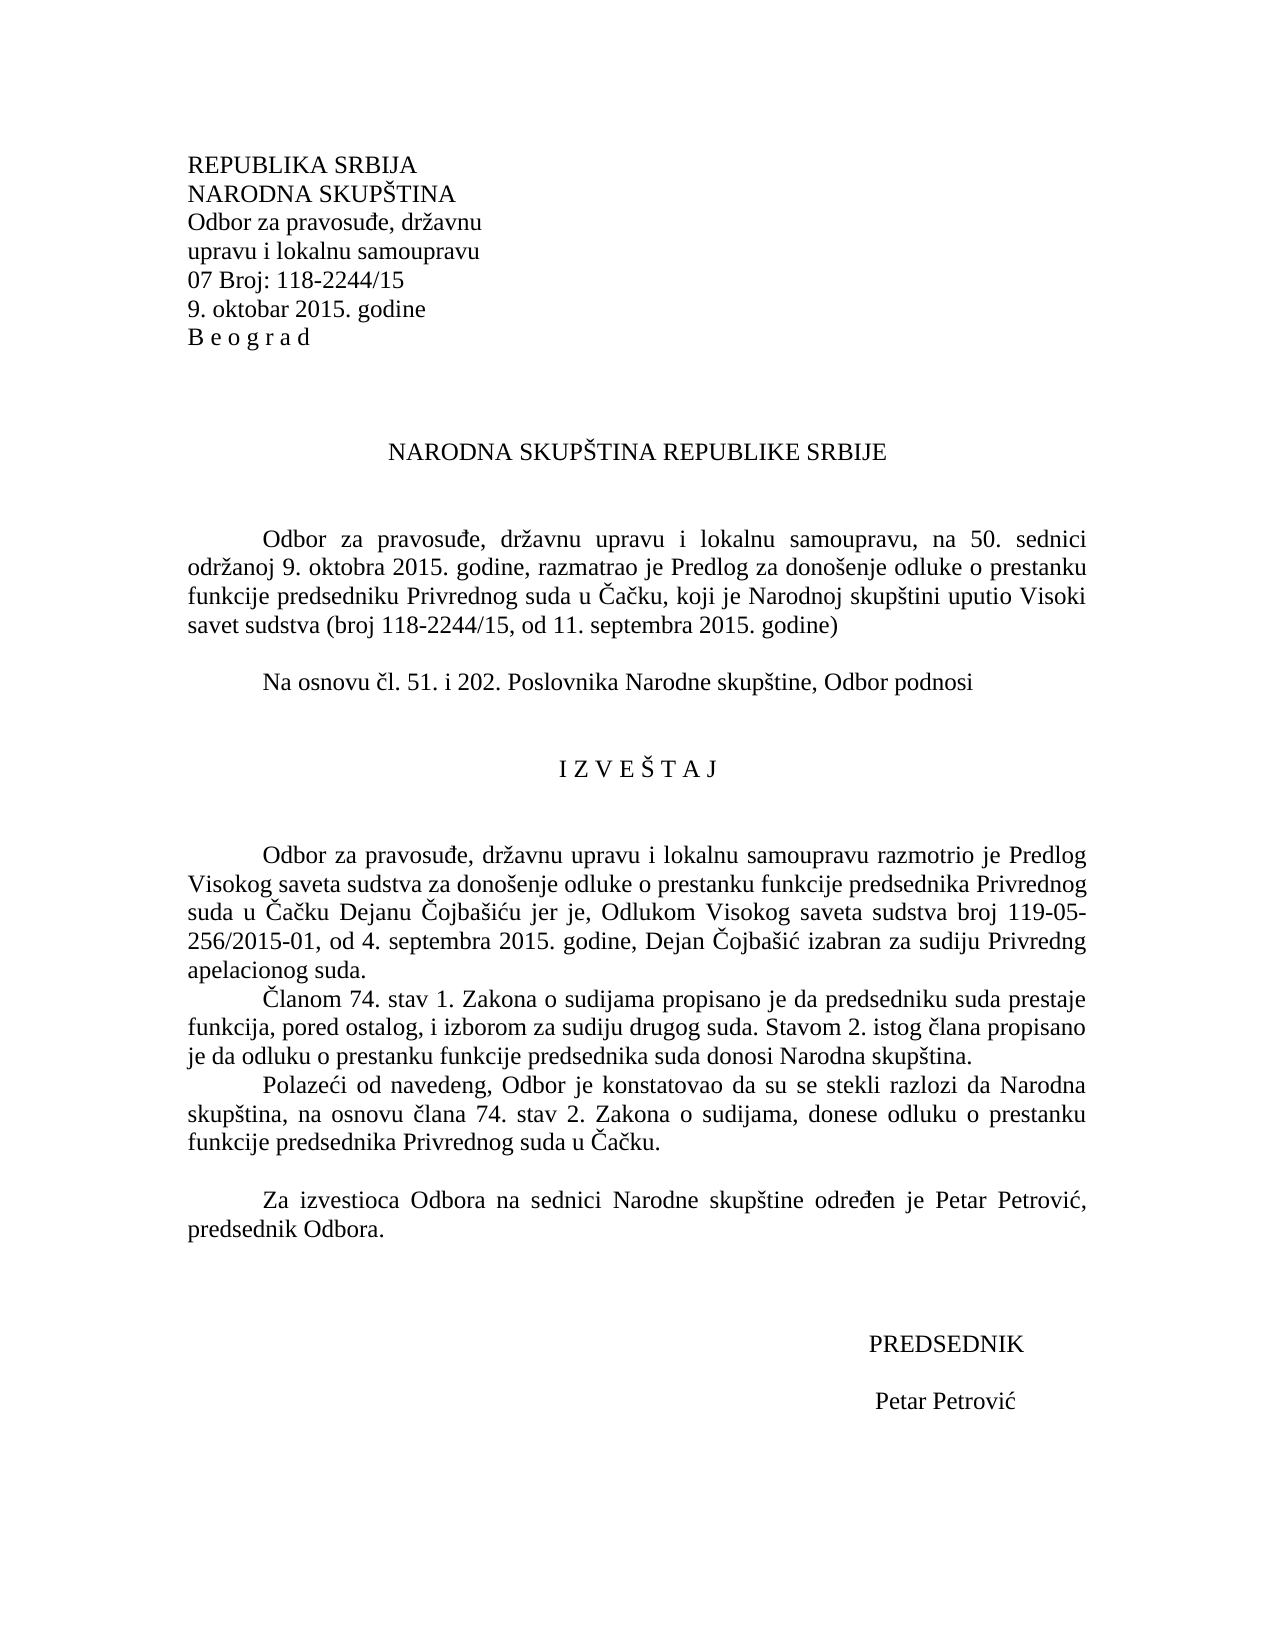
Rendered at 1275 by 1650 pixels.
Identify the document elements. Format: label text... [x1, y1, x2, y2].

text NARODNA SKUPŠTINA [187, 179, 1087, 207]
text Polazeći od navedeng, Odbor je konstatovao da su se stekli razlozi da Narodna skupština, na osnovu člana 74. stav 2. Zakona o sudijama, donese odluku o prestanku funkcije predsednika Privrednog suda u Čačku. [187, 1070, 1087, 1156]
text REPUBLIKA SRBIJA [187, 150, 1087, 179]
text B e o g r a d [187, 322, 1087, 351]
text I Z V E Š T A J [187, 754, 1087, 782]
text upravu i lokalnu samoupravu [187, 236, 1087, 265]
text 07 Broj: 118-2244/15 [187, 265, 1087, 294]
text NARODNA SKUPŠTINA REPUBLIKE SRBIJE [187, 437, 1087, 466]
text Na osnovu čl. 51. i 202. Poslovnika Narodne skupštine, Odbor podnosi [187, 667, 1087, 696]
text Članom 74. stav 1. Zakona o sudijama propisano je da predsedniku suda prestaje funkcija, pored ostalog, i izborom za sudiju drugog suda. Stavom 2. istog člana propisano je da odluku o prestanku funkcije predsednika suda donosi Narodna skupština. [187, 984, 1087, 1070]
text 9. oktobar 2015. godine [187, 294, 1087, 322]
text Za izvestioca Odbora na sednici Narodne skupštine određen je Petar Petrović, predsednik Odbora. [187, 1185, 1087, 1242]
text PREDSEDNIK [187, 1329, 1087, 1357]
text Odbor za pravosuđe, državnu [187, 207, 1087, 236]
text Petar Petrović [187, 1386, 1087, 1415]
text Odbor za pravosuđe, državnu upravu i lokalnu samoupravu, na 50. sednici održanoj 9. oktobra 2015. godine, razmatrao je Predlog za donošenje odluke o prestanku funkcije predsedniku Privrednog suda u Čačku, koji je Narodnoj skupštini uputio Visoki savet sudstva (broj 118-2244/15, od 11. septembra 2015. godine) [187, 524, 1087, 639]
text Odbor za pravosuđe, državnu upravu i lokalnu samoupravu razmotrio je Predlog Visokog saveta sudstva za donošenje odluke o prestanku funkcije predsednika Privrednog suda u Čačku Dejanu Čojbašiću jer je, Odlukom Visokog saveta sudstva broj 119-05-256/2015-01, od 4. septembra 2015. godine, Dejan Čojbašić izabran za sudiju Privredng apelacionog suda. [187, 840, 1087, 984]
